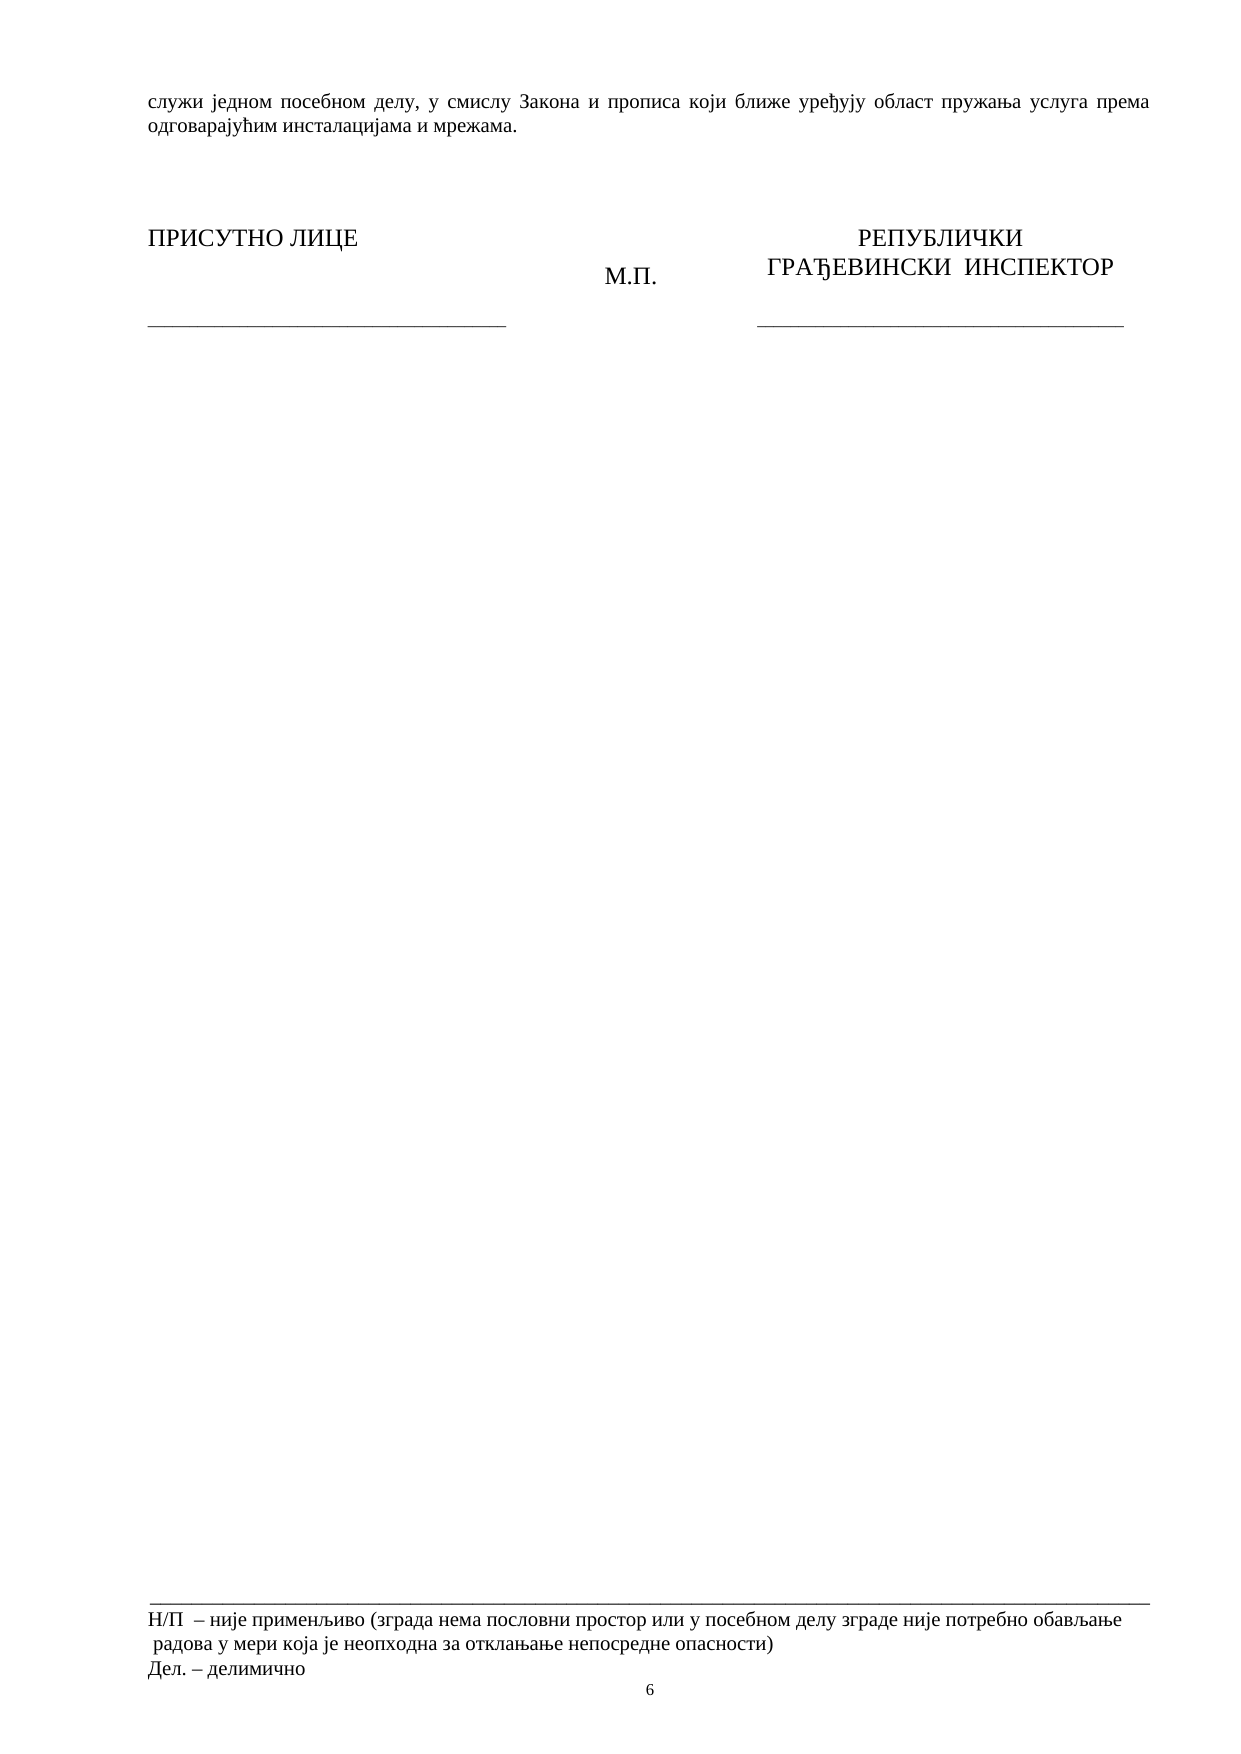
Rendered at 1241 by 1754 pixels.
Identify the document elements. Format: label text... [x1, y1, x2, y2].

table_header РЕПУБЛИЧКИ ГРАЂЕВИНСКИ ИНСПЕКТОР ____________________________________________ [741, 223, 1139, 328]
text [148, 89, 1152, 137]
table_header ПРИСУТНО ЛИЦЕ ___________________________________________ [136, 223, 520, 328]
table_header М.П. [520, 223, 741, 328]
